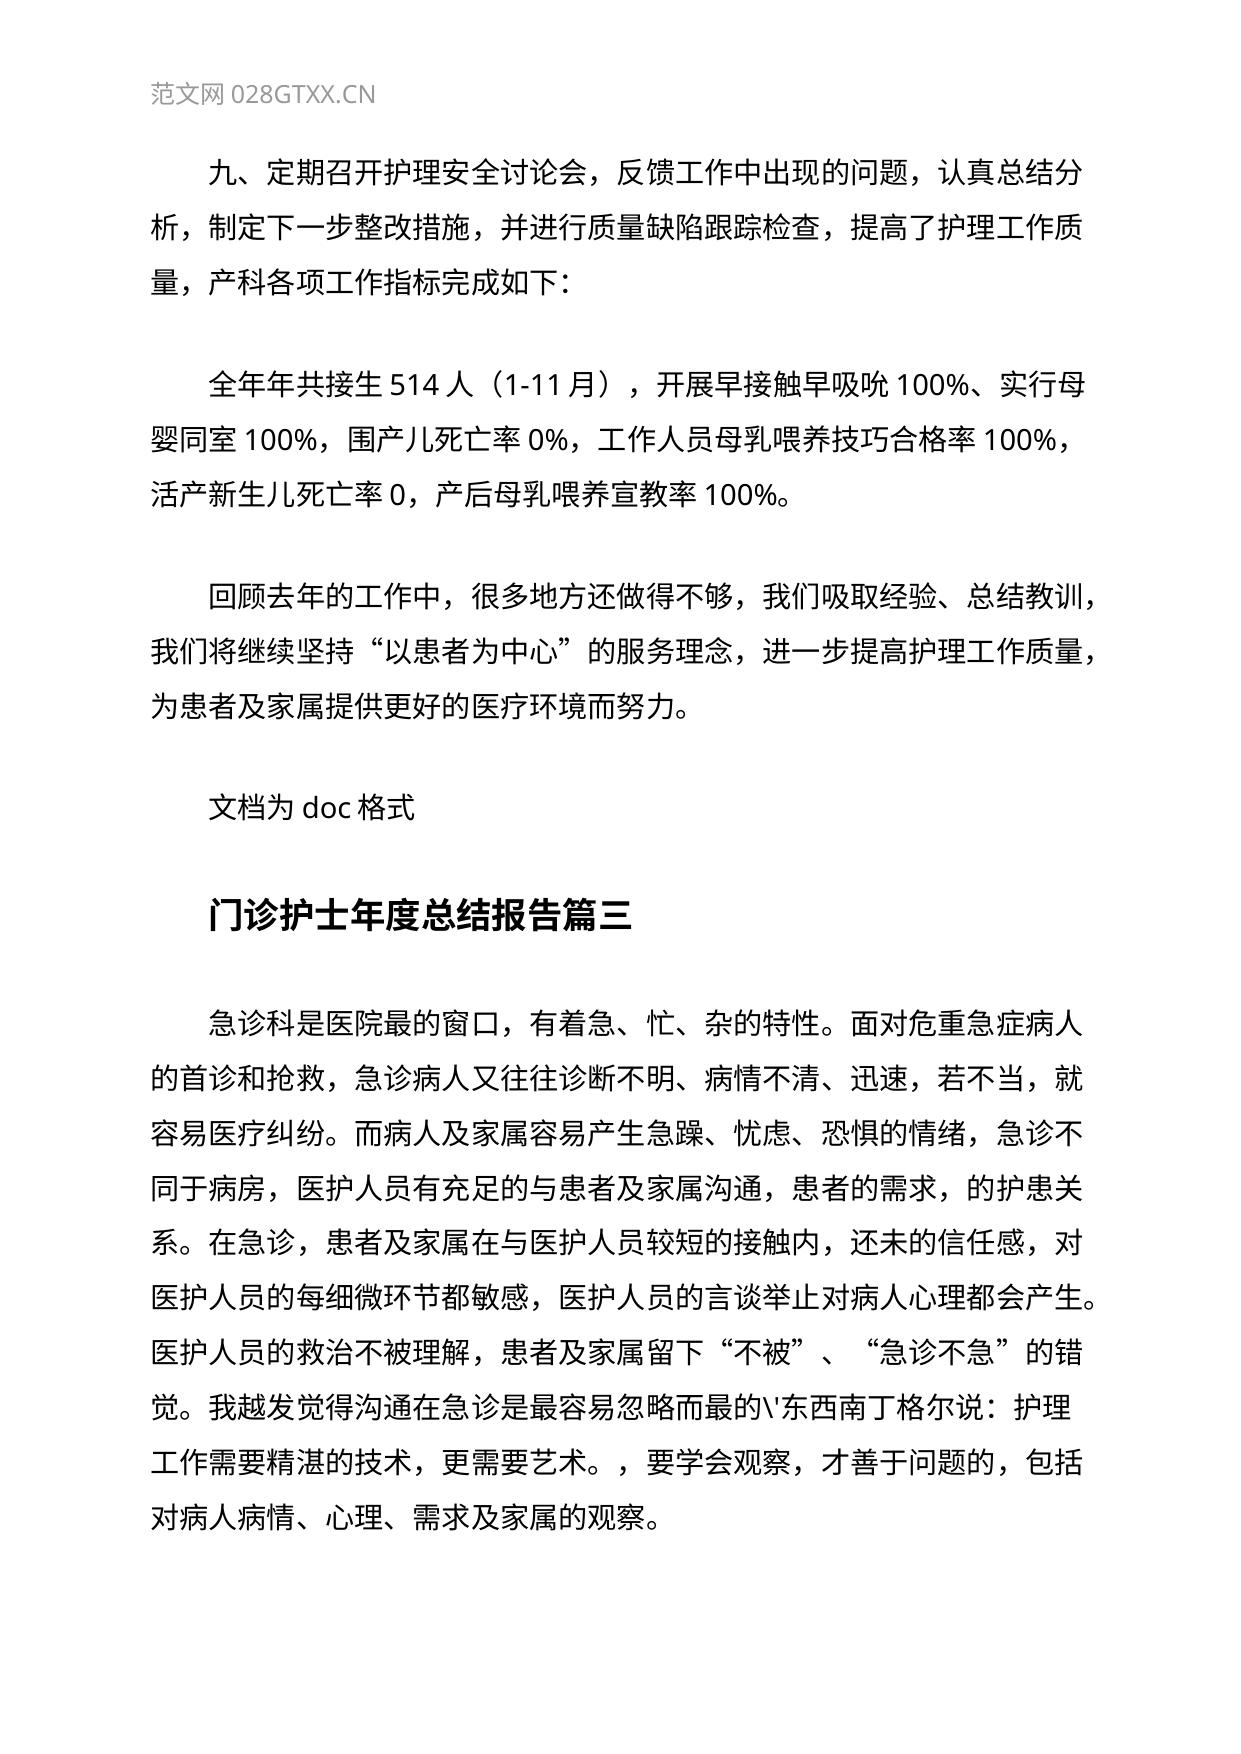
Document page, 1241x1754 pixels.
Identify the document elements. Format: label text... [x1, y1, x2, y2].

text 全年年共接生514人（1-11月），开展早接触早吸吮100%、实行母婴同室100%，围产儿死亡率0%，工作人员母乳喂养技巧合格率100%，活产新生儿死亡率0，产后母乳喂养宣教率100%。 [150, 362, 1090, 514]
text 文档为doc格式 [150, 785, 1090, 827]
text 急诊科是医院最的窗口，有着急、忙、杂的特性。面对危重急症病人的首诊和抢救，急诊病人又往往诊断不明、病情不清、迅速，若不当，就容易医疗纠纷。而病人及家属容易产生急躁、忧虑、恐惧的情绪，急诊不同于病房，医护人员有充足的与患者及家属沟通，患者的需求，的护患关系。在急诊，患者及家属在与医护人员较短的接触内，还未的信任感，对医护人员的每细微环节都敏感，医护人员的言谈举止对病人心理都会产生。医护人员的救治不被理解，患者及家属留下“不被”、“急诊不急”的错觉。我越发觉得沟通在急诊是最容易忽略而最的\'东西南丁格尔说：护理工作需要精湛的技术，更需要艺术。，要学会观察，才善于问题的，包括对病人病情、心理、需求及家属的观察。 [150, 1001, 1090, 1537]
text 回顾去年的工作中，很多地方还做得不够，我们吸取经验、总结教训，我们将继续坚持“以患者为中心”的服务理念，进一步提高护理工作质量，为患者及家属提供更好的医疗环境而努力。 [150, 573, 1090, 726]
text 门诊护士年度总结报告篇三 [150, 887, 1090, 938]
text 九、定期召开护理安全讨论会，反馈工作中出现的问题，认真总结分析，制定下一步整改措施，并进行质量缺陷跟踪检查，提高了护理工作质量，产科各项工作指标完成如下： [150, 150, 1090, 302]
